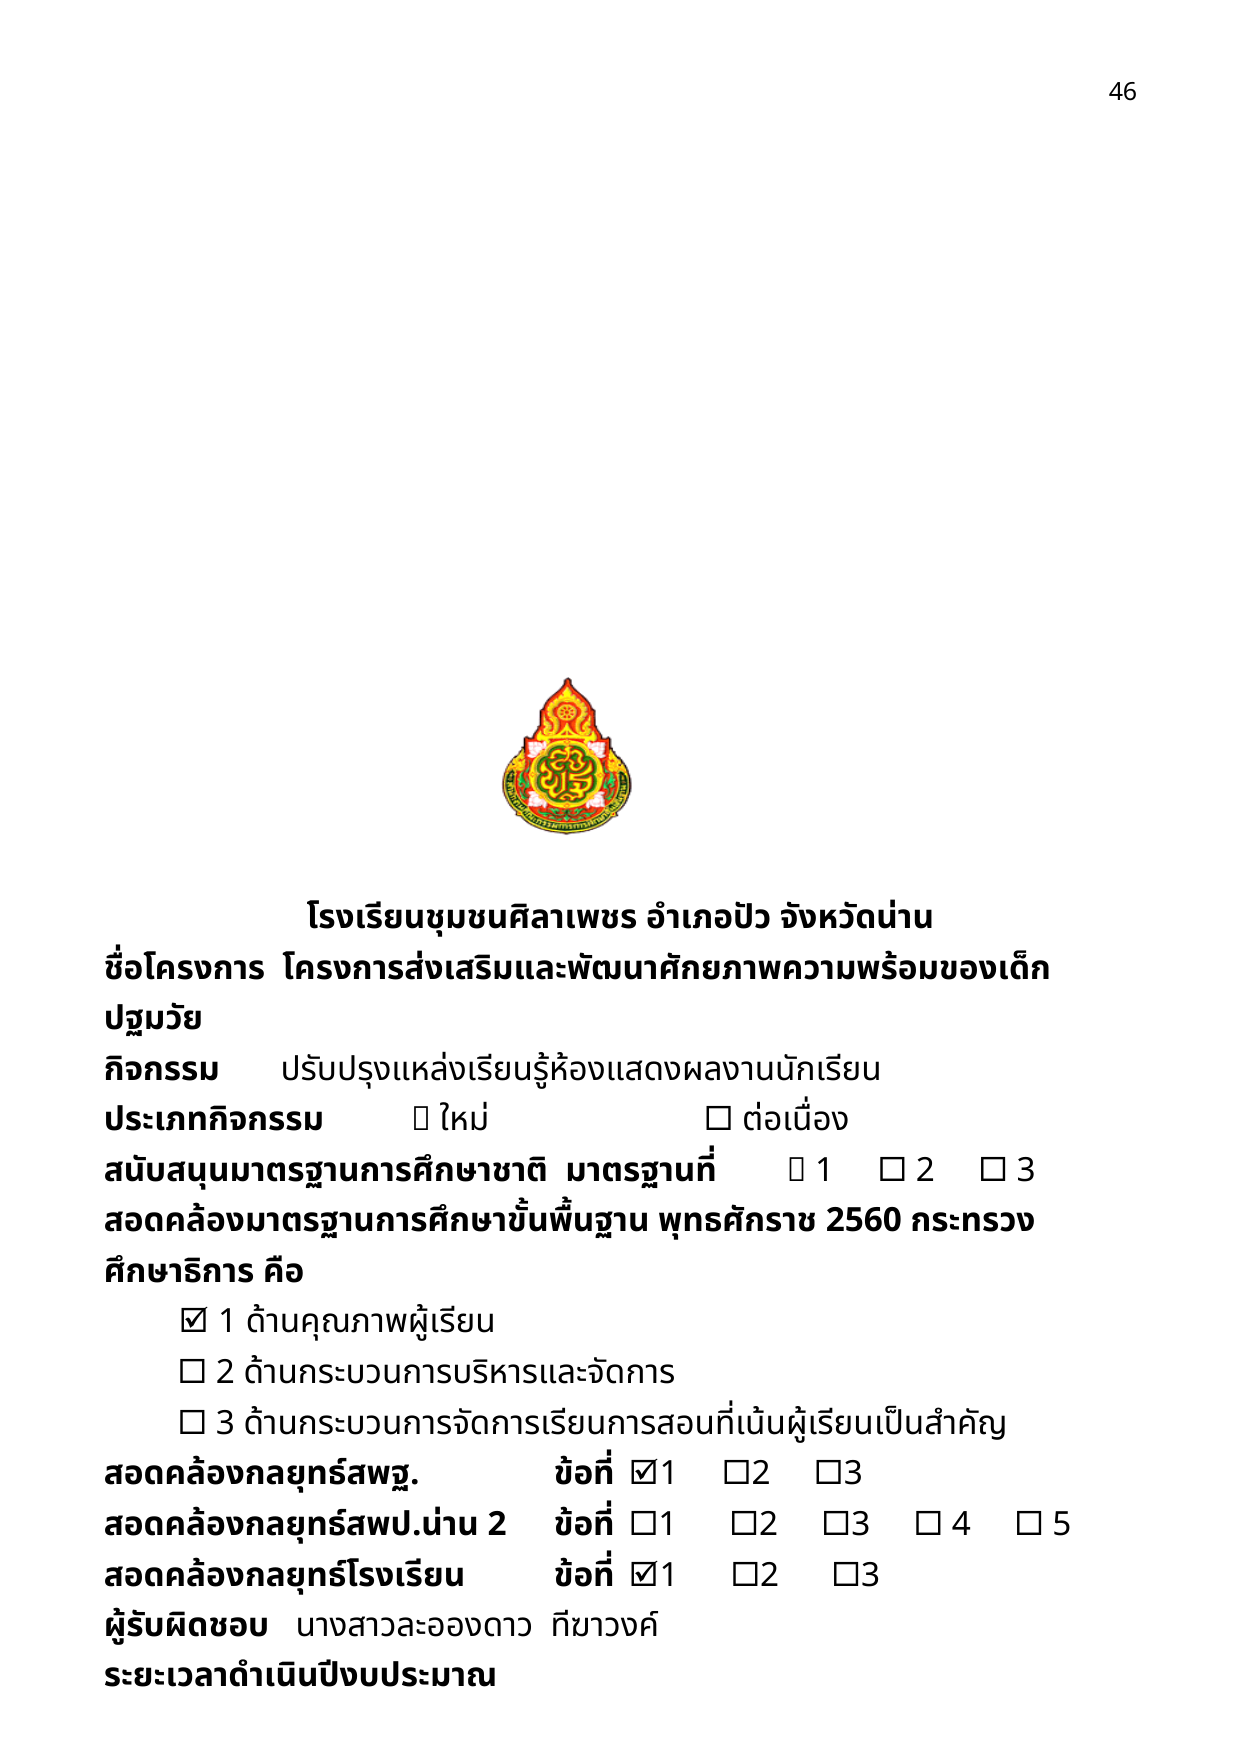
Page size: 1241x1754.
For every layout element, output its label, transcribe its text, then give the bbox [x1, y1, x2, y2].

text 3 ด้านกระบวนการจัดการเรียนการสอนที่เน้นผู้เรียนเป็นสำคัญ [103, 1398, 1137, 1449]
text กิจกรรม ปรับปรุงแหล่งเรียนรู้ห้องแสดงผลงานนักเรียน [103, 1044, 1137, 1095]
text ประเภทกิจกรรม ใหม่ ต่อเนื่อง [103, 1095, 1137, 1145]
text ผู้รับผิดชอบ นางสาวละอองดาว ทีฆาวงค์ [103, 1601, 1137, 1651]
text สอดคล้องกลยุทธ์โรงเรียน ข้อที่ 1 2 3 [103, 1550, 1137, 1601]
text สนับสนุนมาตรฐานการศึกษาชาติ มาตรฐานที่ 1 2 3 [103, 1145, 1137, 1196]
text โรงเรียนชุมชนศิลาเพชร อำเภอปัว จังหวัดน่าน [103, 893, 1137, 944]
text 2 ด้านกระบวนการบริหารและจัดการ [103, 1348, 1137, 1398]
text สอดคล้องมาตรฐานการศึกษาขั้นพื้นฐาน พุทธศักราช 2560 กระทรวงศึกษาธิการ คือ [103, 1196, 1137, 1297]
text สอดคล้องกลยุทธ์สพป.น่าน 2 ข้อที่ 1 2 3 4 5 [103, 1500, 1137, 1550]
text 1 ด้านคุณภาพผู้เรียน [103, 1297, 1137, 1348]
text ชื่อโครงการ โครงการส่งเสริมและพัฒนาศักยภาพความพร้อมของเด็กปฐมวัย [103, 944, 1137, 1044]
text ระยะเวลาดำเนินปีงบประมาณ [103, 1651, 1137, 1702]
text สอดคล้องกลยุทธ์สพฐ. ข้อที่ 1 2 3 [103, 1449, 1137, 1500]
